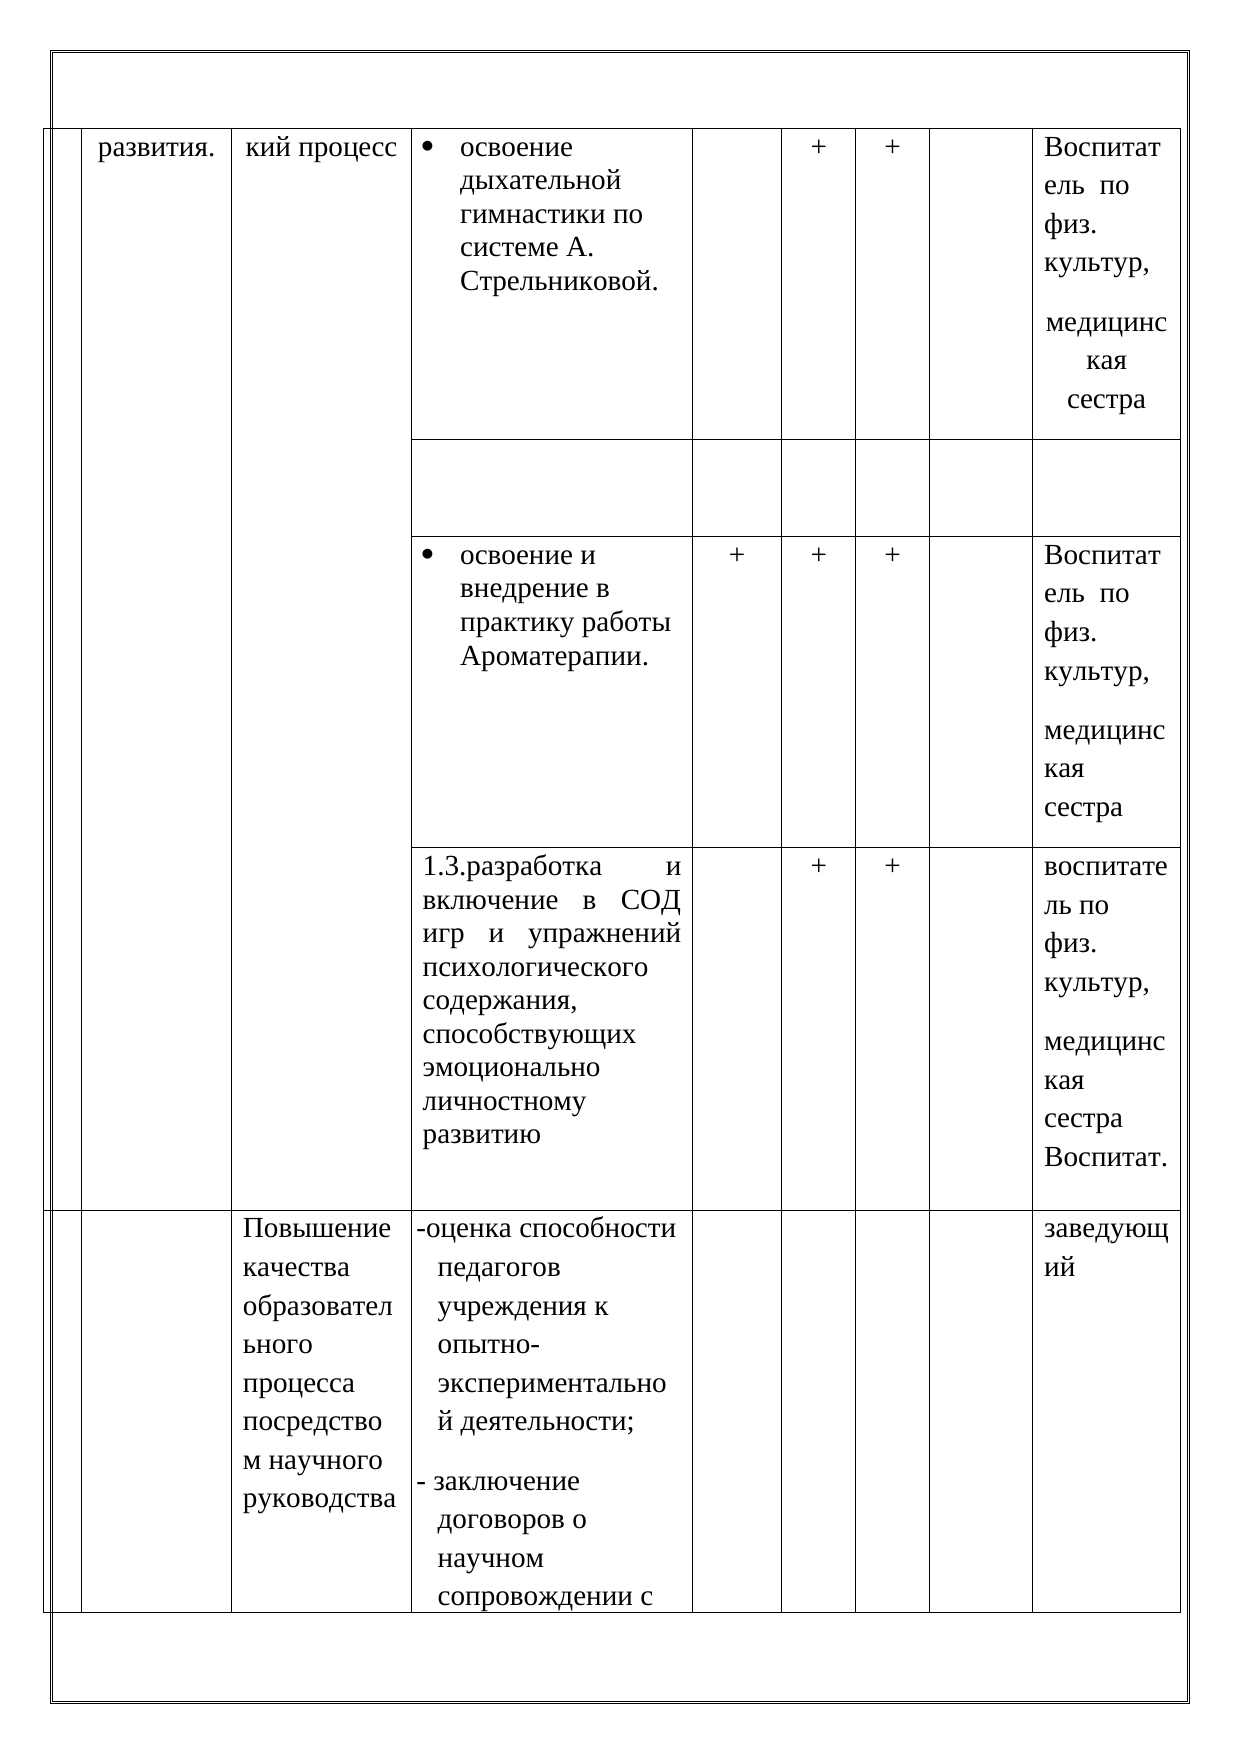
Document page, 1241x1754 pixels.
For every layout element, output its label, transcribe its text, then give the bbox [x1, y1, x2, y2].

table_cell [44, 1211, 50, 1612]
table_cell освоение и внедрение в практику работы Ароматерапии. [412, 537, 692, 847]
table_cell Воспитатель по физ. культур, медицинская сестра [1033, 537, 1180, 847]
table_cell [930, 537, 1032, 847]
table_cell воспитатель по физ. культур, медицинская сестра Воспитат. [1033, 848, 1180, 1209]
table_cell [412, 1211, 692, 1612]
table_cell [693, 1211, 781, 1612]
table_cell [693, 129, 781, 439]
table_cell [930, 440, 1032, 536]
table_cell [782, 1211, 855, 1612]
table_cell [930, 848, 1032, 1209]
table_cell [232, 1211, 411, 1612]
table_cell [856, 1211, 929, 1612]
table_cell [53, 1211, 81, 1612]
table_cell 1.3.разработка и включение в СОД игр и упражнений психологического содержания, способствующих эмоционально личностному развитию [412, 848, 692, 1209]
table_cell заведующий [1033, 1211, 1180, 1612]
table_cell [412, 440, 692, 536]
table_cell + [782, 537, 855, 847]
table_cell [1033, 440, 1180, 536]
table_cell + [856, 537, 929, 847]
table_cell + [856, 129, 929, 439]
table_cell + [782, 848, 855, 1209]
table_cell [693, 848, 781, 1209]
table_cell Воспитатель по физ. культур, медицинская сестра [1033, 129, 1180, 439]
table_cell + [693, 537, 781, 847]
table_cell [82, 1211, 231, 1612]
table_cell [782, 440, 855, 536]
table_cell [856, 440, 929, 536]
table_cell [930, 129, 1032, 439]
table_cell освоение дыхательной гимнастики по системе А. Стрельниковой. [412, 129, 692, 439]
table_cell [930, 1211, 1032, 1612]
table_cell [693, 440, 781, 536]
table_cell + [782, 129, 855, 439]
table_cell + [856, 848, 929, 1209]
